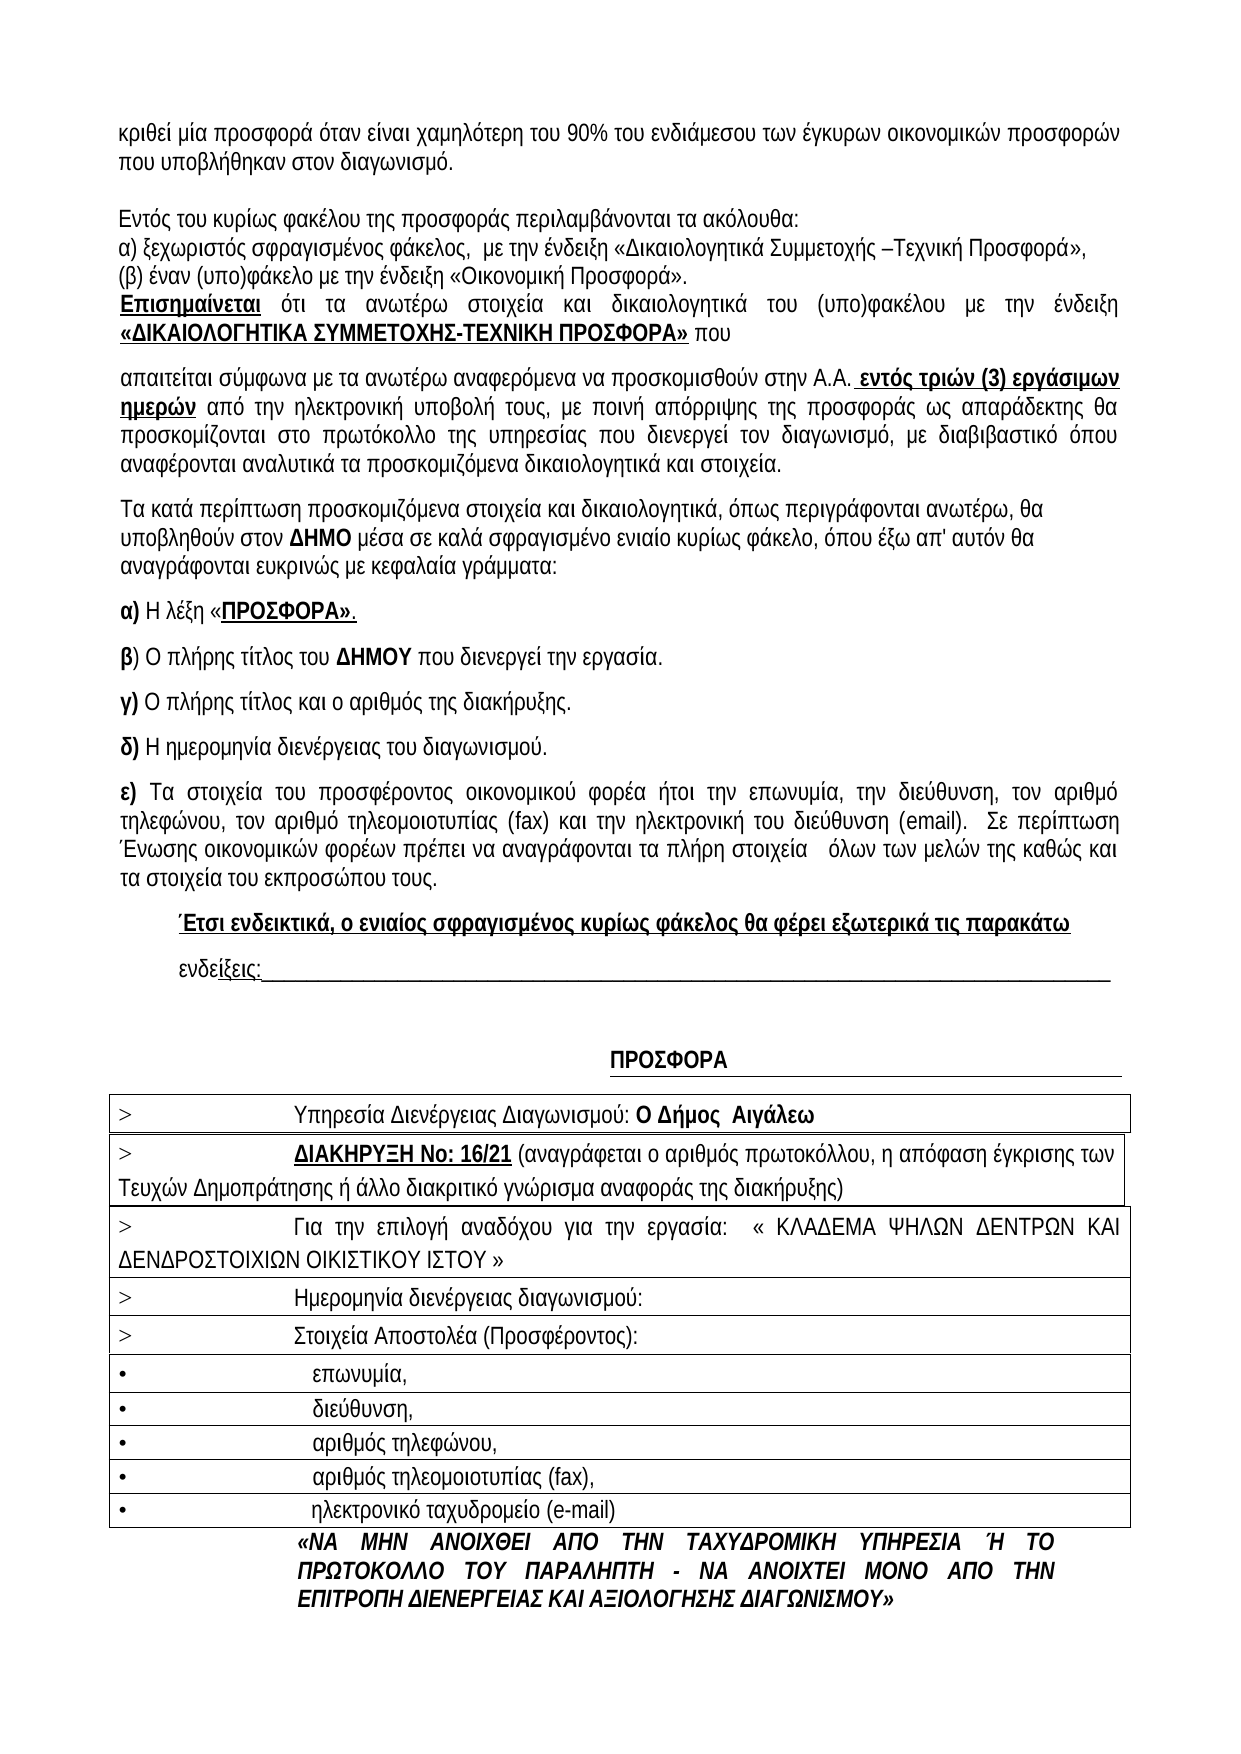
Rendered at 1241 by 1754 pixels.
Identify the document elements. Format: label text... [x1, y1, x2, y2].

list ηλεκτρονικό ταχυδρομείο (e-mail) [110, 1494, 1130, 1527]
text Επισημαίνεται ότι τα ανωτέρω στοιχεία και δικαιολογητικά του (υπο)φακέλου με την ένδειξη «ΔΙΚΑΙΟΛΟΓΗΤΙΚΑ ΣΥΜΜΕΤΟΧΗΣ-ΤΕΧΝΙΚΗ ΠΡΟΣΦΟΡΑ» που [120, 290, 1120, 347]
list αριθμός τηλεφώνου, [110, 1426, 1130, 1459]
list επωνυμία, [110, 1355, 1130, 1392]
text Τα κατά περίπτωση προσκομιζόμενα στοιχεία και δικαιολογητικά, όπως περιγράφονται ανωτέρω, θα υποβληθούν στον ΔΗΜΟ μέσα σε καλά σφραγισμένο ενιαίο κυρίως φάκελο, όπου έξω απ' αυτόν θα αναγράφονται ευκρινώς με κεφαλαία γράμματα: [120, 494, 1120, 580]
list Για την επιλογή αναδόχου για την εργασία: « ΚΛΑΔΕΜΑ ΨΗΛΩΝ ΔΕΝΤΡΩΝ ΚΑΙ ΔΕΝΔΡΟΣΤΟΙΧΙΩΝ ΟΙΚΙΣΤΙΚΟΥ ΙΣΤΟΥ » [110, 1207, 1130, 1277]
text (β) έναν (υπο)φάκελο με την ένδειξη «Οικονομική Προσφορά». [118, 261, 1122, 290]
text ενδείξεις: [178, 954, 1122, 983]
text α) ξεχωριστός σφραγισμένος φάκελος, με την ένδειξη «Δικαιολογητικά Συμμετοχής –Τεχνική Προσφορά», [118, 233, 1122, 261]
text γ) Ο πλήρης τίτλος και ο αριθμός της διακήρυξης. [120, 687, 801, 716]
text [118, 118, 1122, 175]
list ΔΙΑΚΗΡΥΞΗ No: 16/21 (αναγράφεται ο αριθμός πρωτοκόλλου, η απόφαση έγκρισης των Τευχών Δημοπράτησης ή άλλο διακριτικό γνώρισμα αναφοράς της διακήρυξης) [110, 1135, 1124, 1205]
text «ΝΑ ΜΗΝ ΑΝΟΙΧΘΕΙ ΑΠΟ ΤΗΝ ΤΑΧΥΔΡΟΜΙΚΗ ΥΠΗΡΕΣΙΑ Ή ΤΟ ΠΡΩΤΟΚΟΛΛΟ ΤΟΥ ΠΑΡΑΛΗΠΤΗ - ΝΑ ΑΝΟΙΧΤΕΙ ΜΟΝΟ ΑΠΟ ΤΗΝ ΕΠΙΤΡΟΠΗ ΔΙΕΝΕΡΓΕΙΑΣ ΚΑΙ ΑΞΙΟΛΟΓΗΣΗΣ ΔΙΑΓΩΝΙΣΜΟΥ» [297, 1528, 1057, 1613]
list αριθμός τηλεομοιοτυπίας (fax), [110, 1460, 1130, 1493]
text Εντός του κυρίως φακέλου της προσφοράς περιλαμβάνονται τα ακόλουθα: [118, 204, 1122, 233]
list Στοιχεία Αποστολέα (Προσφέροντος): [110, 1316, 1130, 1353]
text ε) Τα στοιχεία του προσφέροντος οικονομικού φορέα ήτοι την επωνυμία, την διεύθυνση, τον αριθμό τηλεφώνου, τον αριθμό τηλεομοιοτυπίας (fax) και την ηλεκτρονική του διεύθυνση (email). Σε περίπτωση Ένωσης οικονομικών φορέων πρέπει να αναγράφονται τα πλήρη στοιχεία όλων των μελών της καθώς και τα στοιχεία του εκπροσώπου τους. [120, 778, 1120, 892]
text απαιτείται σύμφωνα με τα ανωτέρω αναφερόμενα να προσκομισθούν στην Α.Α. εντός τριών (3) εργάσιμων ημερών από την ηλεκτρονική υποβολή τους, με ποινή απόρριψης της προσφοράς ως απαράδεκτης θα προσκομίζονται στο πρωτόκολλο της υπηρεσίας που διενεργεί τον διαγωνισμό, με διαβιβαστικό όπου αναφέρονται αναλυτικά τα προσκομιζόμενα δικαιολογητικά και στοιχεία. [120, 364, 1120, 478]
list Ημερομηνία διενέργειας διαγωνισμού: [110, 1278, 1130, 1315]
text α) Η λέξη «ΠΡΟΣΦΟΡΑ». [120, 597, 1120, 625]
text δ) Η ημερομηνία διενέργειας του διαγωνισμού. [120, 732, 801, 761]
list διεύθυνση, [110, 1393, 1130, 1425]
list Υπηρεσία Διενέργειας Διαγωνισμού: Ο Δήμος Aιγάλεω [110, 1095, 1130, 1132]
text β) Ο πλήρης τίτλος του ΔΗΜΟΥ που διενεργεί την εργασία. [120, 642, 801, 671]
text Έτσι ενδεικτικά, ο ενιαίος σφραγισμένος κυρίως φάκελος θα φέρει εξωτερικά τις παρακάτω [178, 908, 1122, 937]
text ΠΡΟΣΦΟΡΑ [610, 1045, 1122, 1076]
